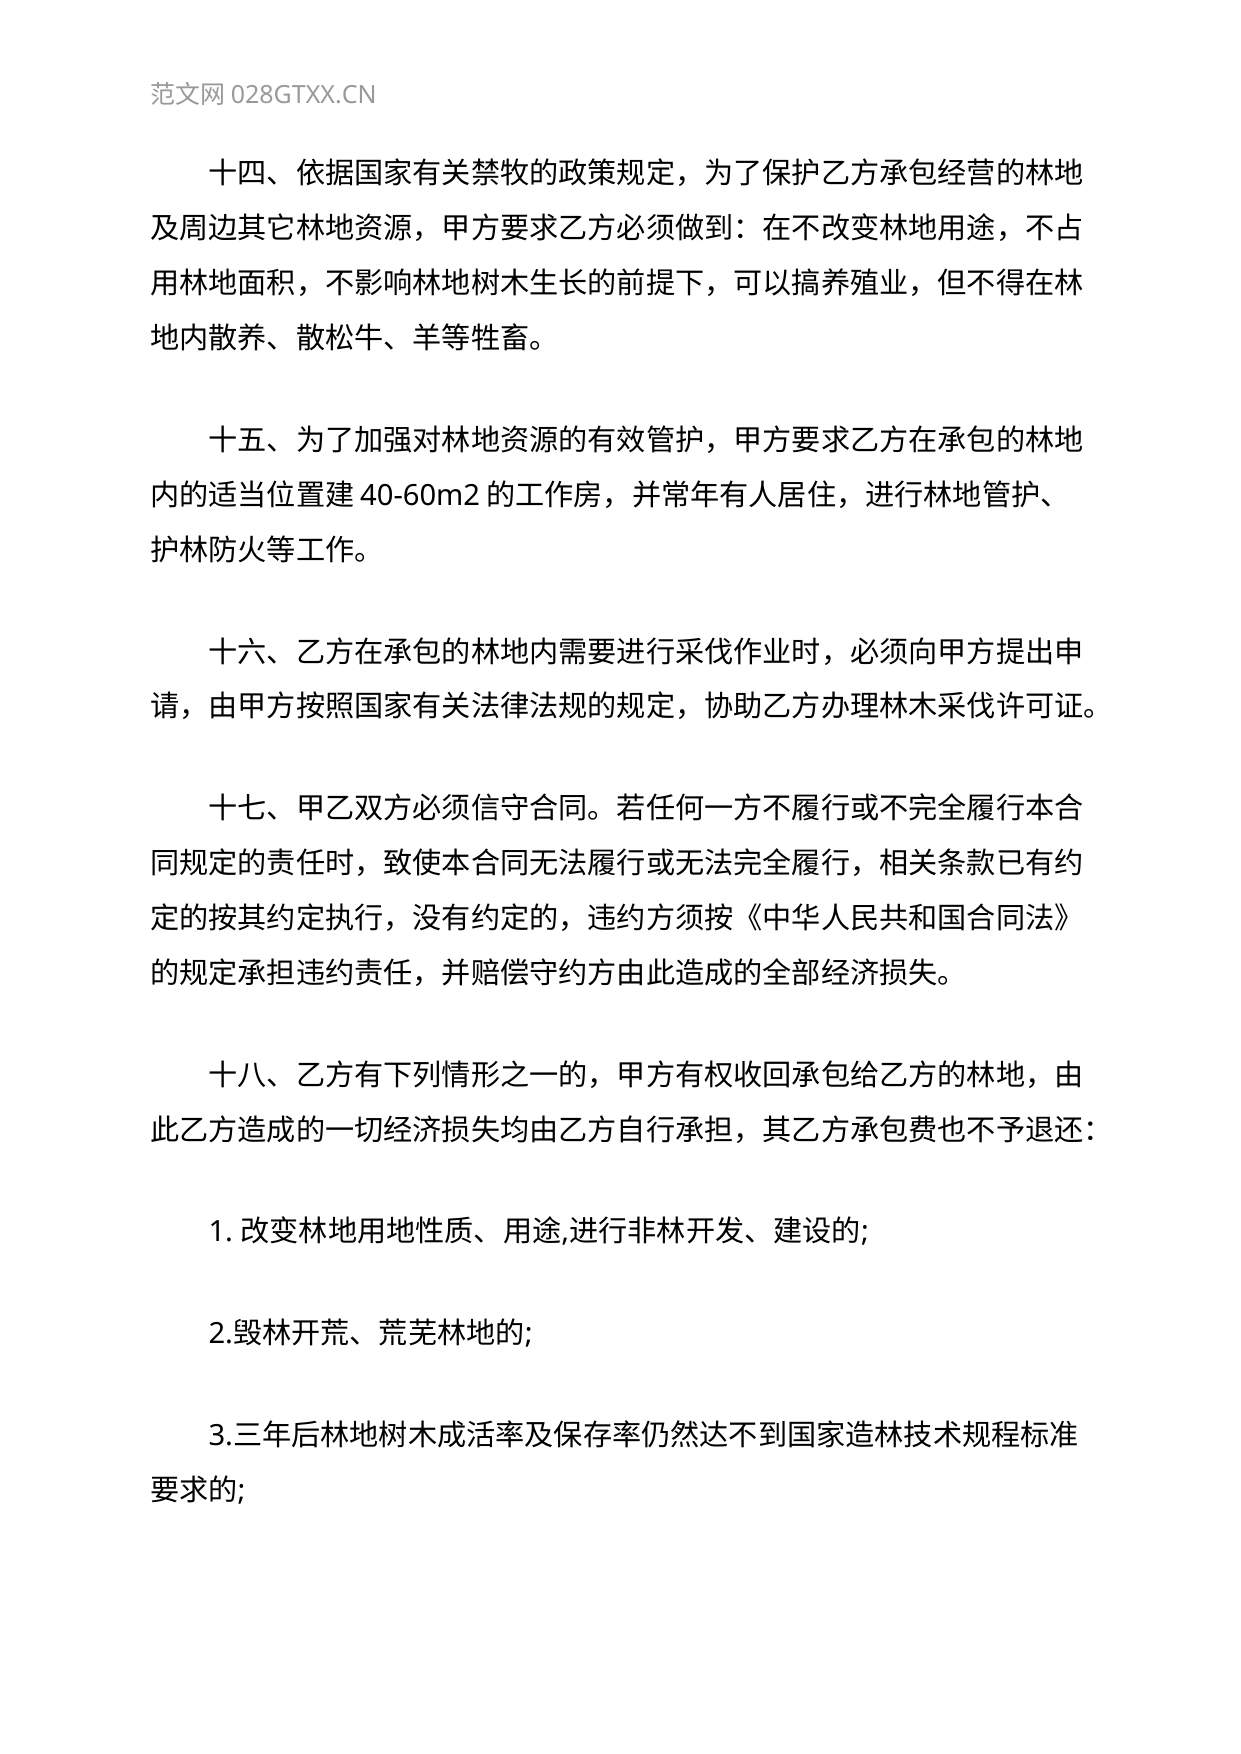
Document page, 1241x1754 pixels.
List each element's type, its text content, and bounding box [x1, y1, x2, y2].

text 十八、乙方有下列情形之一的，甲方有权收回承包给乙方的林地，由此乙方造成的一切经济损失均由乙方自行承担，其乙方承包费也不予退还： [150, 1051, 1090, 1148]
text 十四、依据国家有关禁牧的政策规定，为了保护乙方承包经营的林地及周边其它林地资源，甲方要求乙方必须做到：在不改变林地用途，不占用林地面积，不影响林地树木生长的前提下，可以搞养殖业，但不得在林地内散养、散松牛、羊等牲畜。 [150, 150, 1090, 357]
text 十五、为了加强对林地资源的有效管护，甲方要求乙方在承包的林地内的适当位置建40-60m2的工作房，并常年有人居住，进行林地管护、护林防火等工作。 [150, 416, 1090, 569]
text 1. 改变林地用地性质、用途,进行非林开发、建设的; [150, 1208, 1090, 1250]
text 十六、乙方在承包的林地内需要进行采伐作业时，必须向甲方提出申请，由甲方按照国家有关法律法规的规定，协助乙方办理林木采伐许可证。 [150, 628, 1090, 725]
text 十七、甲乙双方必须信守合同。若任何一方不履行或不完全履行本合同规定的责任时，致使本合同无法履行或无法完全履行，相关条款已有约定的按其约定执行，没有约定的，违约方须按《中华人民共和国合同法》的规定承担违约责任，并赔偿守约方由此造成的全部经济损失。 [150, 785, 1090, 992]
text 2.毁林开荒、荒芜林地的; [150, 1310, 1090, 1352]
text 3.三年后林地树木成活率及保存率仍然达不到国家造林技术规程标准要求的; [150, 1412, 1090, 1509]
